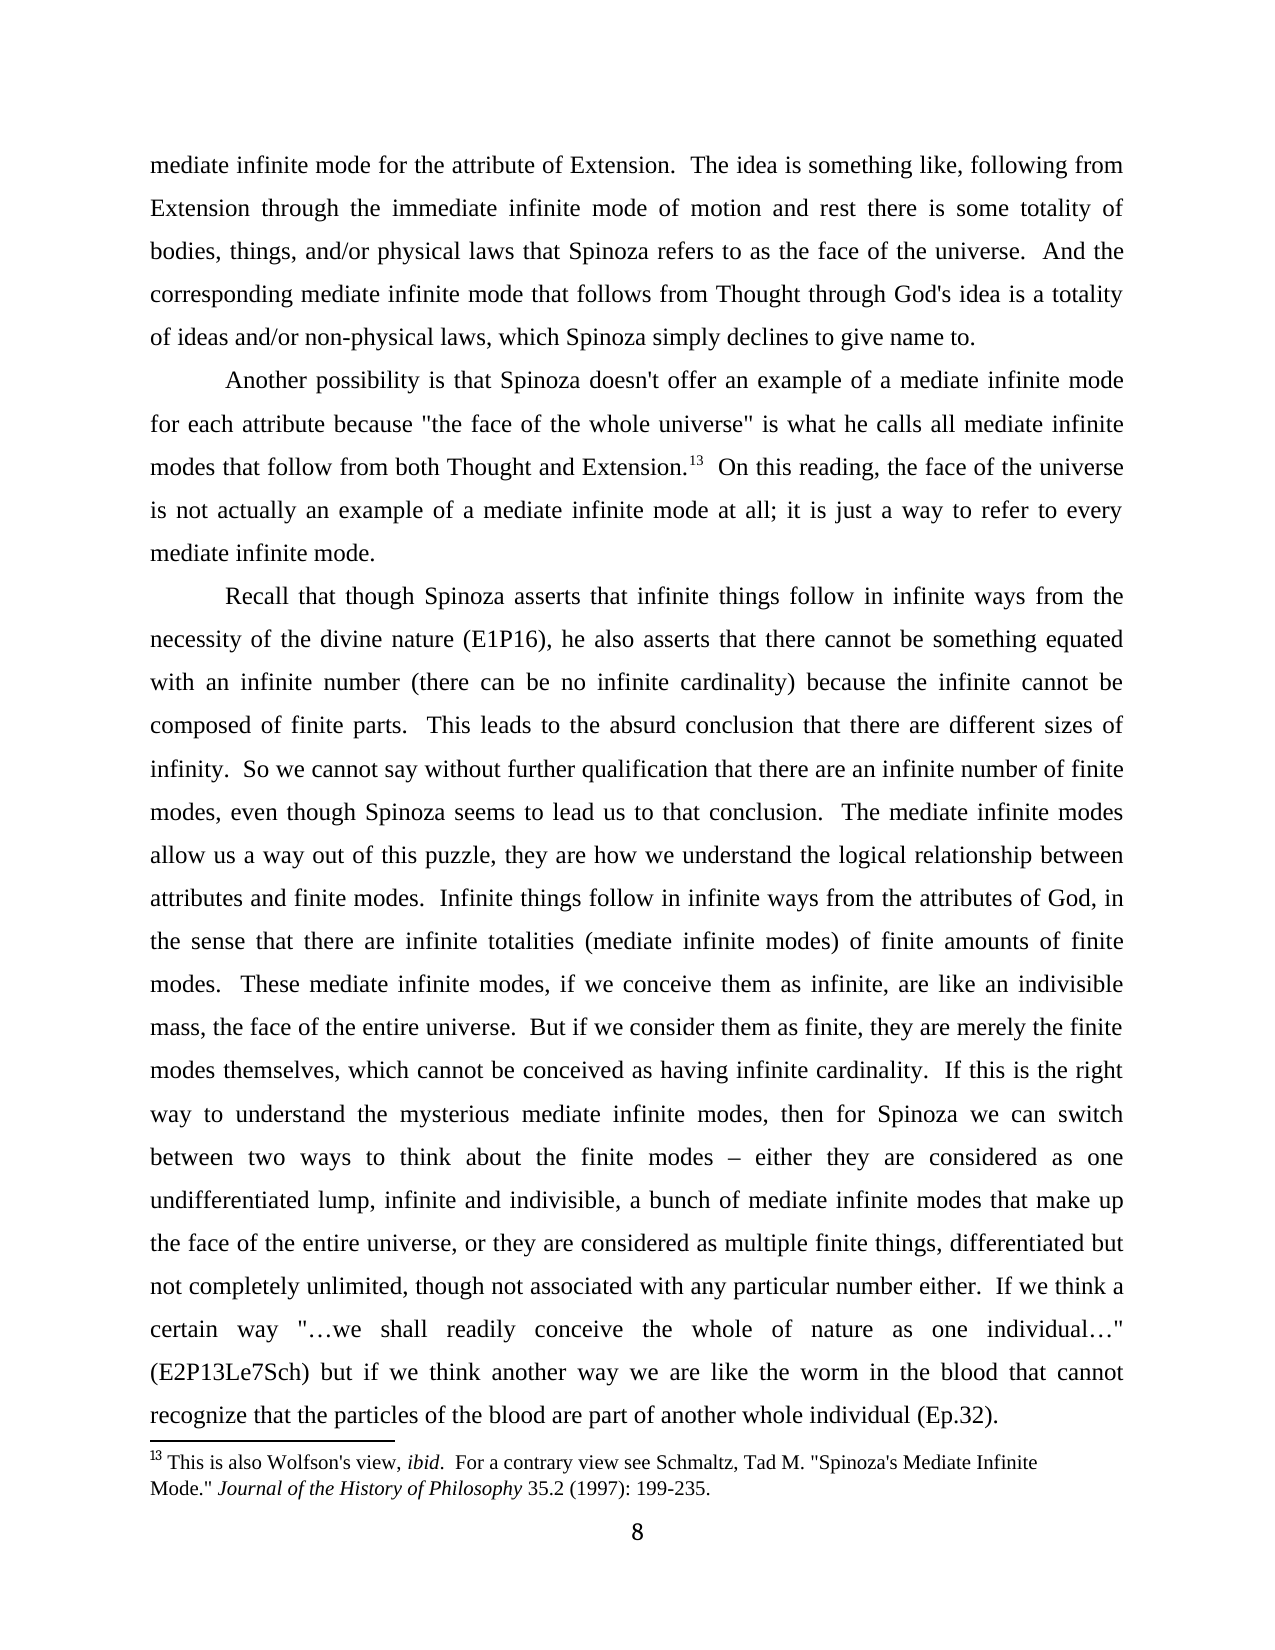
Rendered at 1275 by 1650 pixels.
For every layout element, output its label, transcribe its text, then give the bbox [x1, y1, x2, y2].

text Another possibility is that Spinoza doesn't offer an example of a mediate infinite mode for each attribute because "the face of the whole universe" is what he calls all mediate infinite modes that follow from both Thought and Extension. On this reading, the face of the universe is not actually an example of a mediate infinite mode at all; it is just a way to refer to every mediate infinite mode. [150, 366, 1125, 567]
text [150, 150, 1125, 351]
text Recall that though Spinoza asserts that infinite things follow in infinite ways from the necessity of the divine nature (E1P16), he also asserts that there cannot be something equated with an infinite number (there can be no infinite cardinality) because the infinite cannot be composed of finite parts. This leads to the absurd conclusion that there are different sizes of infinity. So we cannot say without further qualification that there are an infinite number of finite modes, even though Spinoza seems to lead us to that conclusion. The mediate infinite modes allow us a way out of this puzzle, they are how we understand the logical relationship between attributes and finite modes. Infinite things follow in infinite ways from the attributes of God, in the sense that there are infinite totalities (mediate infinite modes) of finite amounts of finite modes. These mediate infinite modes, if we conceive them as infinite, are like an indivisible mass, the face of the entire universe. But if we consider them as finite, they are merely the finite modes themselves, which cannot be conceived as having infinite cardinality. If this is the right way to understand the mysterious mediate infinite modes, then for Spinoza we can switch between two ways to think about the finite modes – either they are considered as one undifferentiated lump, infinite and indivisible, a bunch of mediate infinite modes that make up the face of the entire universe, or they are considered as multiple finite things, differentiated but not completely unlimited, though not associated with any particular number either. If we think a certain way "…we shall readily conceive the whole of nature as one individual…" (E2P13Le7Sch) but if we think another way we are like the worm in the blood that cannot recognize that the particles of the blood are part of another whole individual (Ep.32). [150, 581, 1125, 1429]
